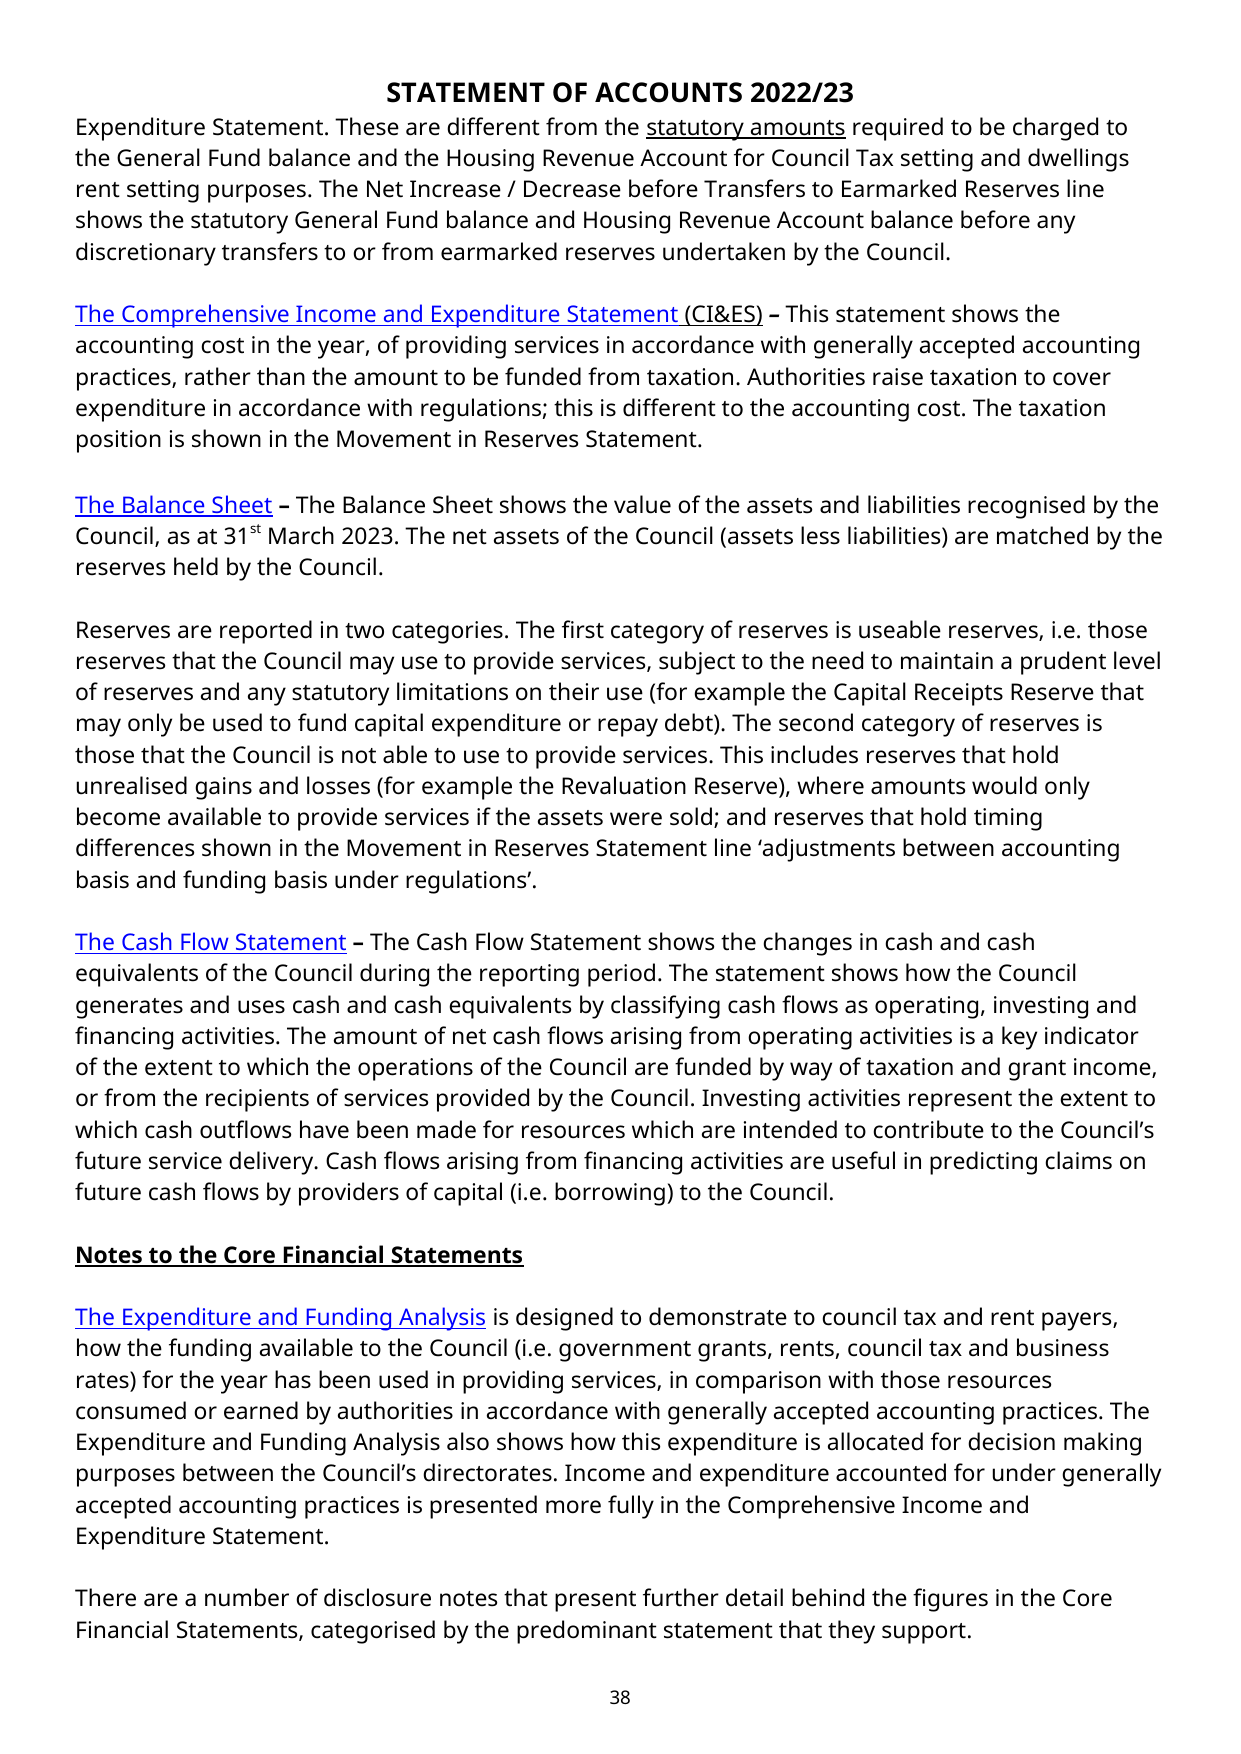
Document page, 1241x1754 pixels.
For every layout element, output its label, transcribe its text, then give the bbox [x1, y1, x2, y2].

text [75, 111, 1165, 267]
text The Balance Sheet – The Balance Sheet shows the value of the assets and liabilities recognised by the Council, as at 31st March 2023. The net assets of the Council (assets less liabilities) are matched by the reserves held by the Council. [75, 488, 1165, 582]
text The Comprehensive Income and Expenditure Statement (CI&ES) – This statement shows the accounting cost in the year, of providing services in accordance with generally accepted accounting practices, rather than the amount to be funded from taxation. Authorities raise taxation to cover expenditure in accordance with regulations; this is different to the accounting cost. The taxation position is shown in the Movement in Reserves Statement. [75, 298, 1165, 454]
text Reserves are reported in two categories. The first category of reserves is useable reserves, i.e. those reserves that the Council may use to provide services, subject to the need to maintain a prudent level of reserves and any statutory limitations on their use (for example the Capital Receipts Reserve that may only be used to fund capital expenditure or repay debt). The second category of reserves is those that the Council is not able to use to provide services. This includes reserves that hold unrealised gains and losses (for example the Revaluation Reserve), where amounts would only become available to provide services if the assets were sold; and reserves that hold timing differences shown in the Movement in Reserves Statement line ‘adjustments between accounting basis and funding basis under regulations’. [75, 613, 1165, 895]
text The Cash Flow Statement – The Cash Flow Statement shows the changes in cash and cash equivalents of the Council during the reporting period. The statement shows how the Council generates and uses cash and cash equivalents by classifying cash flows as operating, investing and financing activities. The amount of net cash flows arising from operating activities is a key indicator of the extent to which the operations of the Council are funded by way of taxation and grant income, or from the recipients of services provided by the Council. Investing activities represent the extent to which cash outflows have been made for resources which are intended to contribute to the Council’s future service delivery. Cash flows arising from financing activities are useful in predicting claims on future cash flows by providers of capital (i.e. borrowing) to the Council. [75, 926, 1165, 1207]
text There are a number of disclosure notes that present further detail behind the figures in the Core Financial Statements, categorised by the predominant statement that they support. [75, 1582, 1165, 1645]
text The Expenditure and Funding Analysis is designed to demonstrate to council tax and rent payers, how the funding available to the Council (i.e. government grants, rents, council tax and business rates) for the year has been used in providing services, in comparison with those resources consumed or earned by authorities in accordance with generally accepted accounting practices. The Expenditure and Funding Analysis also shows how this expenditure is allocated for decision making purposes between the Council’s directorates. Income and expenditure accounted for under generally accepted accounting practices is presented more fully in the Comprehensive Income and Expenditure Statement. [75, 1301, 1165, 1551]
text Notes to the Core Financial Statements [75, 1238, 1165, 1270]
